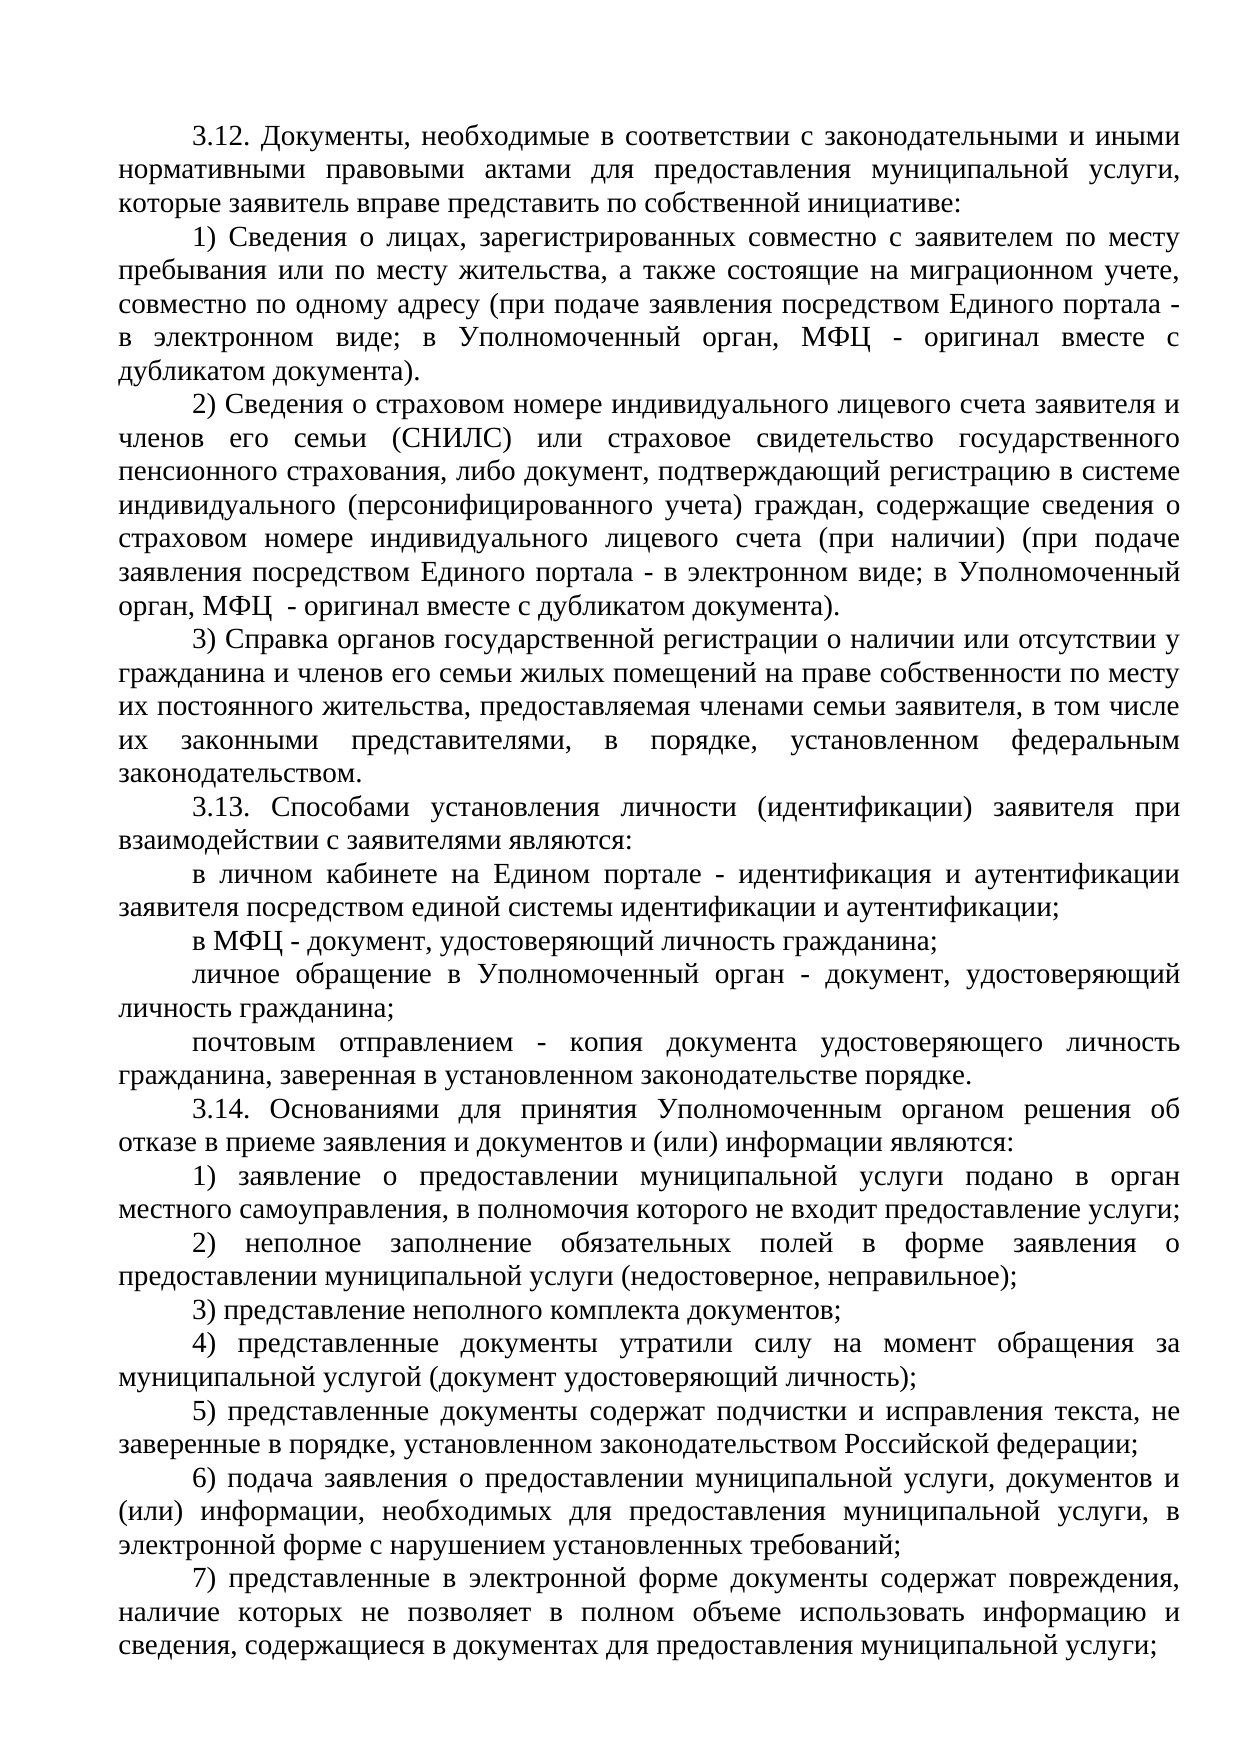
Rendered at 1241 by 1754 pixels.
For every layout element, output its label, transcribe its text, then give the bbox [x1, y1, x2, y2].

text 3) представление неполного комплекта документов; [118, 1292, 1181, 1326]
text 2) Сведения о страховом номере индивидуального лицевого счета заявителя и членов его семьи (СНИЛС) или страховое свидетельство государственного пенсионного страхования, либо документ, подтверждающий регистрацию в системе индивидуального (персонифицированного учета) граждан, содержащие сведения о страховом номере индивидуального лицевого счета (при наличии) (при подаче заявления посредством Единого портала - в электронном виде; в Уполномоченный орган, МФЦ - оригинал вместе с дубликатом документа). [118, 386, 1181, 621]
text 3.14. Основаниями для принятия Уполномоченным органом решения об отказе в приеме заявления и документов и (или) информации являются: [118, 1091, 1181, 1158]
text 3.12. Документы, необходимые в соответствии с законодательными и иными нормативными правовыми актами для предоставления муниципальной услуги, которые заявитель вправе представить по собственной инициативе: [118, 118, 1181, 219]
text 4) представленные документы утратили силу на момент обращения за муниципальной услугой (документ удостоверяющий личность); [118, 1326, 1181, 1393]
text 7) представленные в электронной форме документы содержат повреждения, наличие которых не позволяет в полном объеме использовать информацию и сведения, содержащиеся в документах для предоставления муниципальной услуги; [118, 1560, 1181, 1661]
text 3.13. Способами установления личности (идентификации) заявителя при взаимодействии с заявителями являются: [118, 789, 1181, 856]
text 1) заявление о предоставлении муниципальной услуги подано в орган местного самоуправления, в полномочия которого не входит предоставление услуги; [118, 1158, 1181, 1225]
text 3) Справка органов государственной регистрации о наличии или отсутствии у гражданина и членов его семьи жилых помещений на праве собственности по месту их постоянного жительства, предоставляемая членами семьи заявителя, в том числе их законными представителями, в порядке, установленном федеральным законодательством. [118, 621, 1181, 789]
text в МФЦ - документ, удостоверяющий личность гражданина; [118, 923, 1181, 957]
text в личном кабинете на Едином портале - идентификация и аутентификации заявителя посредством единой системы идентификации и аутентификации; [118, 856, 1181, 923]
text 6) подача заявления о предоставлении муниципальной услуги, документов и (или) информации, необходимых для предоставления муниципальной услуги, в электронной форме с нарушением установленных требований; [118, 1460, 1181, 1560]
text личное обращение в Уполномоченный орган - документ, удостоверяющий личность гражданина; [118, 957, 1181, 1024]
text 5) представленные документы содержат подчистки и исправления текста, не заверенные в порядке, установленном законодательством Российской федерации; [118, 1393, 1181, 1460]
text 2) неполное заполнение обязательных полей в форме заявления о предоставлении муниципальной услуги (недостоверное, неправильное); [118, 1225, 1181, 1292]
text 1) Сведения о лицах, зарегистрированных совместно с заявителем по месту пребывания или по месту жительства, а также состоящие на миграционном учете, совместно по одному адресу (при подаче заявления посредством Единого портала - в электронном виде; в Уполномоченный орган, МФЦ - оригинал вместе с дубликатом документа). [118, 219, 1181, 386]
text почтовым отправлением - копия документа удостоверяющего личность гражданина, заверенная в установленном законодательстве порядке. [118, 1024, 1181, 1091]
